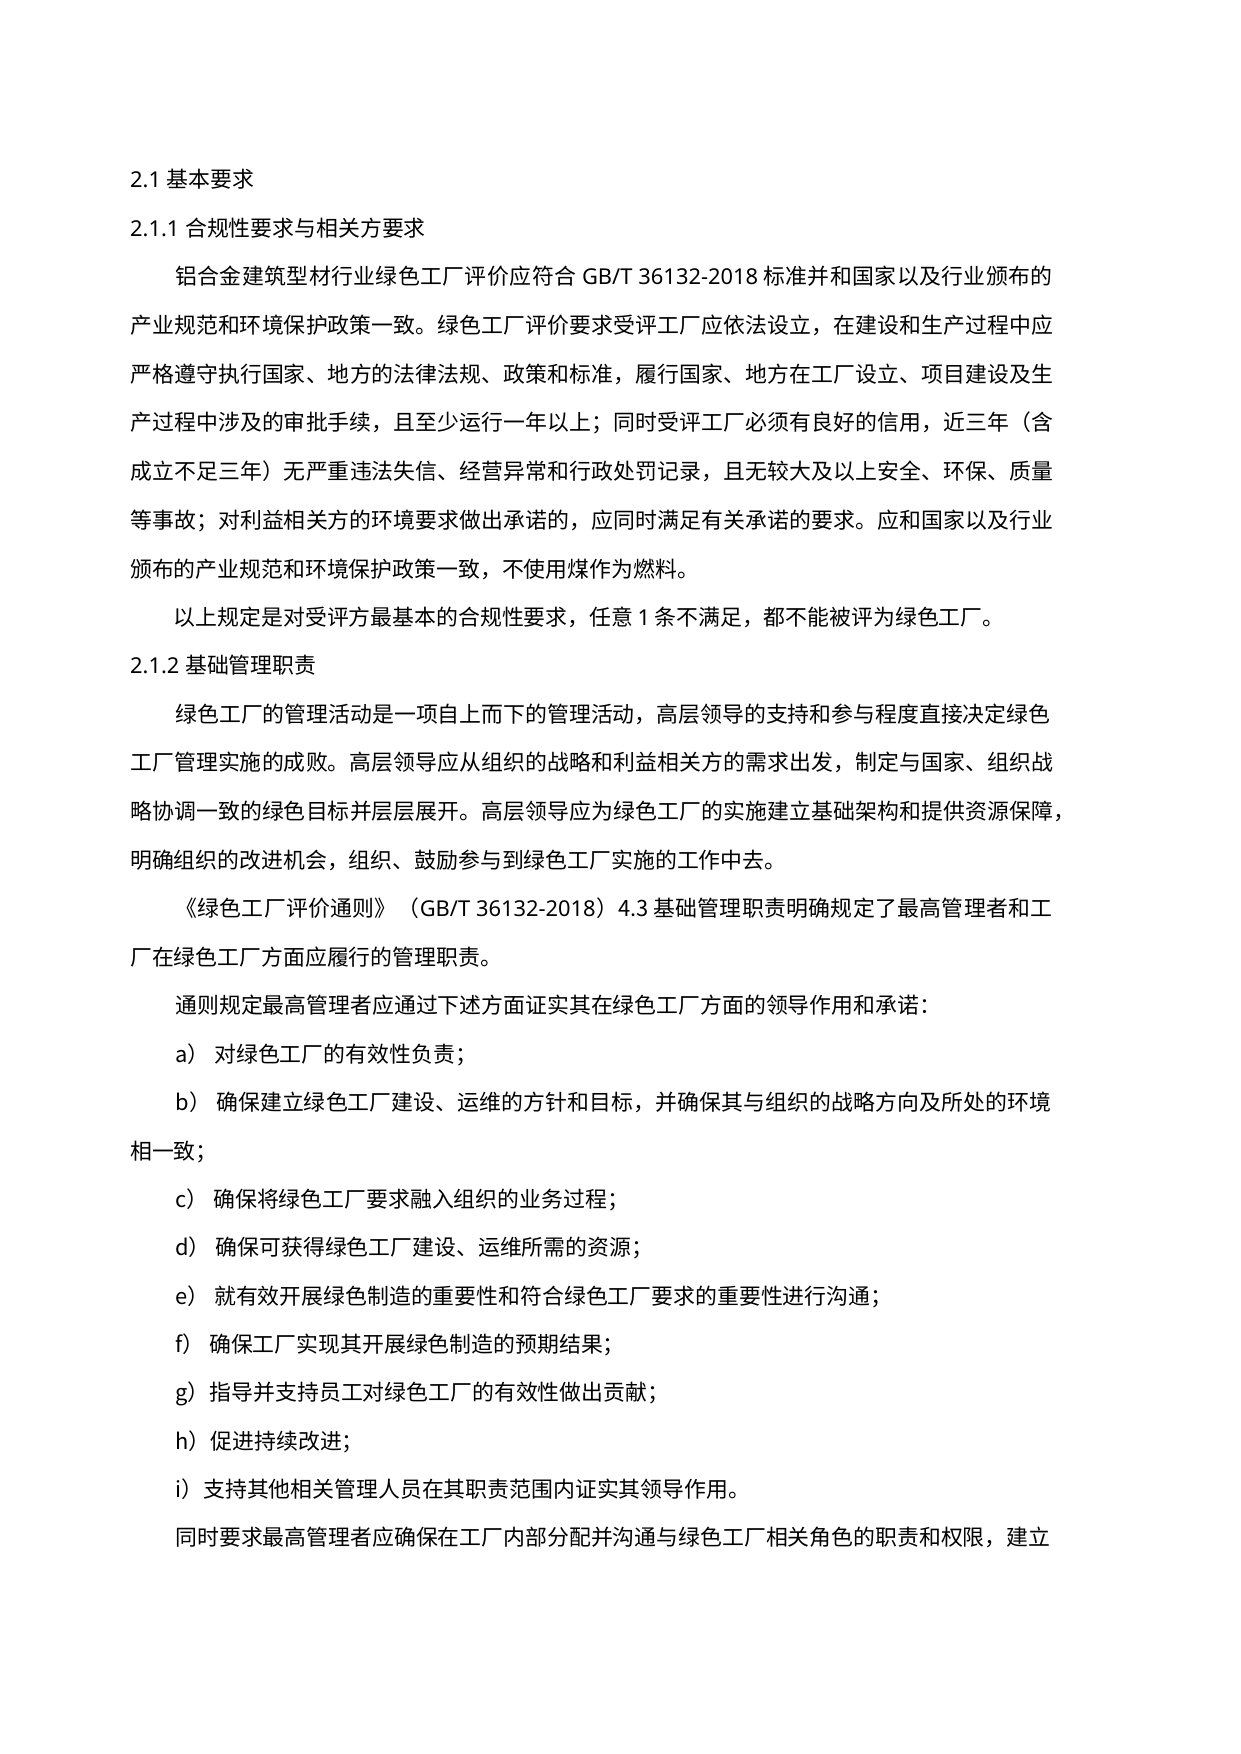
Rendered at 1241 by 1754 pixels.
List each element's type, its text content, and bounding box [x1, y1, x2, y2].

text c） 确保将绿色工厂要求融入组织的业务过程； [130, 1182, 1053, 1214]
text 以上规定是对受评方最基本的合规性要求，任意1条不满足，都不能被评为绿色工厂。 [130, 599, 1053, 632]
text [130, 1520, 1053, 1552]
text 《绿色工厂评价通则》（GB/T 36132-2018）4.3基础管理职责明确规定了最高管理者和工厂在绿色工厂方面应履行的管理职责。 [130, 891, 1053, 972]
text f） 确保工厂实现其开展绿色制造的预期结果； [130, 1327, 1053, 1359]
text b） 确保建立绿色工厂建设、运维的方针和目标，并确保其与组织的战略方向及所处的环境相一致； [130, 1084, 1053, 1166]
text 通则规定最高管理者应通过下述方面证实其在绿色工厂方面的领导作用和承诺： [130, 988, 1053, 1020]
text g）指导并支持员工对绿色工厂的有效性做出贡献； [130, 1375, 1053, 1407]
text 绿色工厂的管理活动是一项自上而下的管理活动，高层领导的支持和参与程度直接决定绿色工厂管理实施的成败。高层领导应从组织的战略和利益相关方的需求出发，制定与国家、组织战略协调一致的绿色目标并层层展开。高层领导应为绿色工厂的实施建立基础架构和提供资源保障，明确组织的改进机会，组织、鼓励参与到绿色工厂实施的工作中去。 [130, 696, 1053, 875]
text 2.1 基本要求 [130, 162, 1053, 194]
text h）促进持续改进； [130, 1423, 1053, 1456]
text e） 就有效开展绿色制造的重要性和符合绿色工厂要求的重要性进行沟通； [130, 1278, 1053, 1311]
text a） 对绿色工厂的有效性负责； [130, 1036, 1053, 1069]
text 2.1.2 基础管理职责 [130, 648, 1053, 680]
text 铝合金建筑型材行业绿色工厂评价应符合GB/T 36132-2018标准并和国家以及行业颁布的产业规范和环境保护政策一致。绿色工厂评价要求受评工厂应依法设立，在建设和生产过程中应严格遵守执行国家、地方的法律法规、政策和标准，履行国家、地方在工厂设立、项目建设及生产过程中涉及的审批手续，且至少运行一年以上；同时受评工厂必须有良好的信用，近三年（含成立不足三年）无严重违法失信、经营异常和行政处罚记录，且无较大及以上安全、环保、质量等事故；对利益相关方的环境要求做出承诺的，应同时满足有关承诺的要求。应和国家以及行业颁布的产业规范和环境保护政策一致，不使用煤作为燃料。 [130, 259, 1053, 584]
text 2.1.1 合规性要求与相关方要求 [130, 210, 1053, 243]
text d） 确保可获得绿色工厂建设、运维所需的资源； [130, 1230, 1053, 1262]
text i）支持其他相关管理人员在其职责范围内证实其领导作用。 [130, 1472, 1053, 1504]
